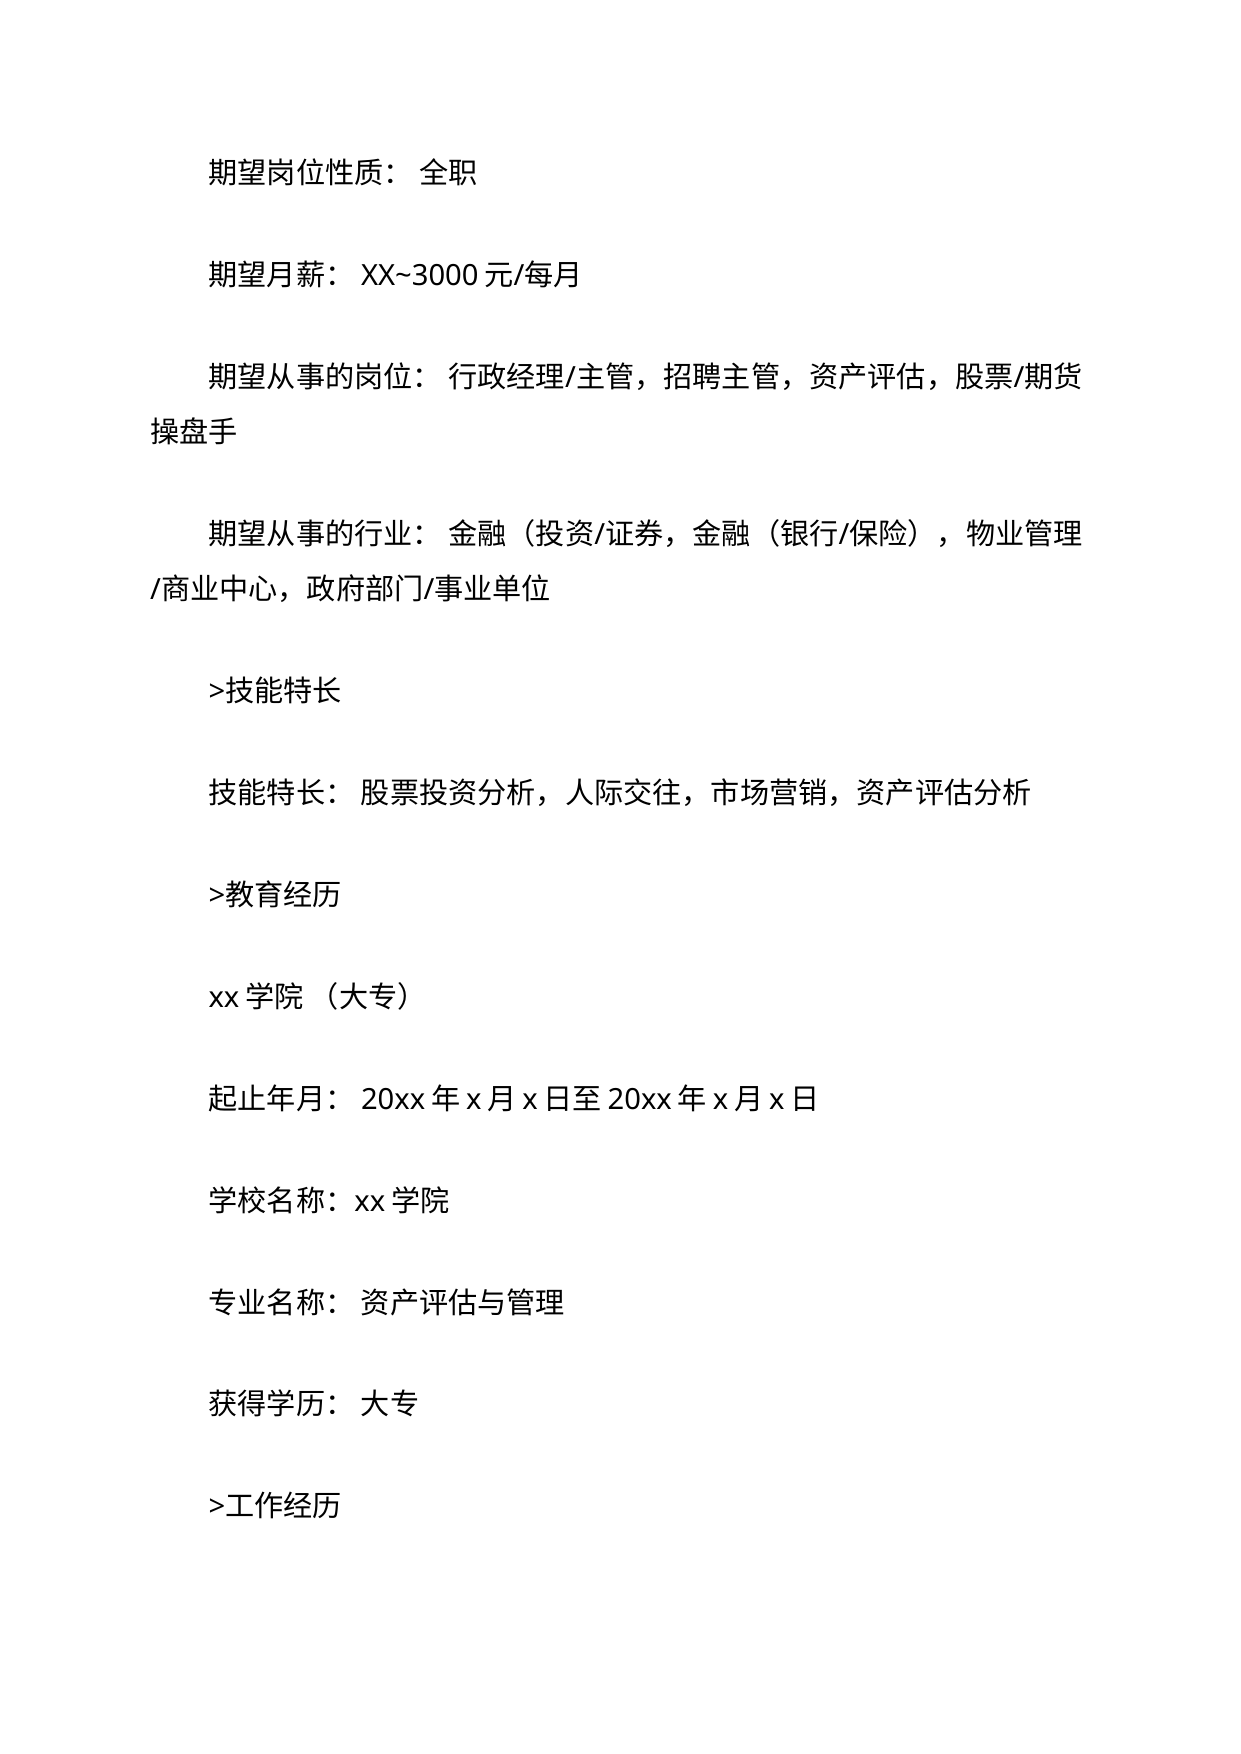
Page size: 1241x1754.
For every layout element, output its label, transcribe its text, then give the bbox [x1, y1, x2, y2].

text >教育经历 [150, 871, 1090, 914]
text 学校名称：xx学院 [150, 1177, 1090, 1219]
text 起止年月： 20xx年x月x日至20xx年x月x日 [150, 1075, 1090, 1118]
text >工作经历 [150, 1483, 1090, 1525]
text 期望从事的岗位： 行政经理/主管，招聘主管，资产评估，股票/期货操盘手 [150, 354, 1090, 451]
text 期望从事的行业： 金融（投资/证券，金融（银行/保险），物业管理/商业中心，政府部门/事业单位 [150, 511, 1090, 608]
text 获得学历： 大专 [150, 1381, 1090, 1423]
text xx学院 （大专） [150, 973, 1090, 1016]
text 期望月薪： XX~3000元/每月 [150, 252, 1090, 294]
text 技能特长： 股票投资分析，人际交往，市场营销，资产评估分析 [150, 769, 1090, 812]
text 专业名称： 资产评估与管理 [150, 1279, 1090, 1321]
text 期望岗位性质： 全职 [150, 150, 1090, 192]
text >技能特长 [150, 667, 1090, 710]
